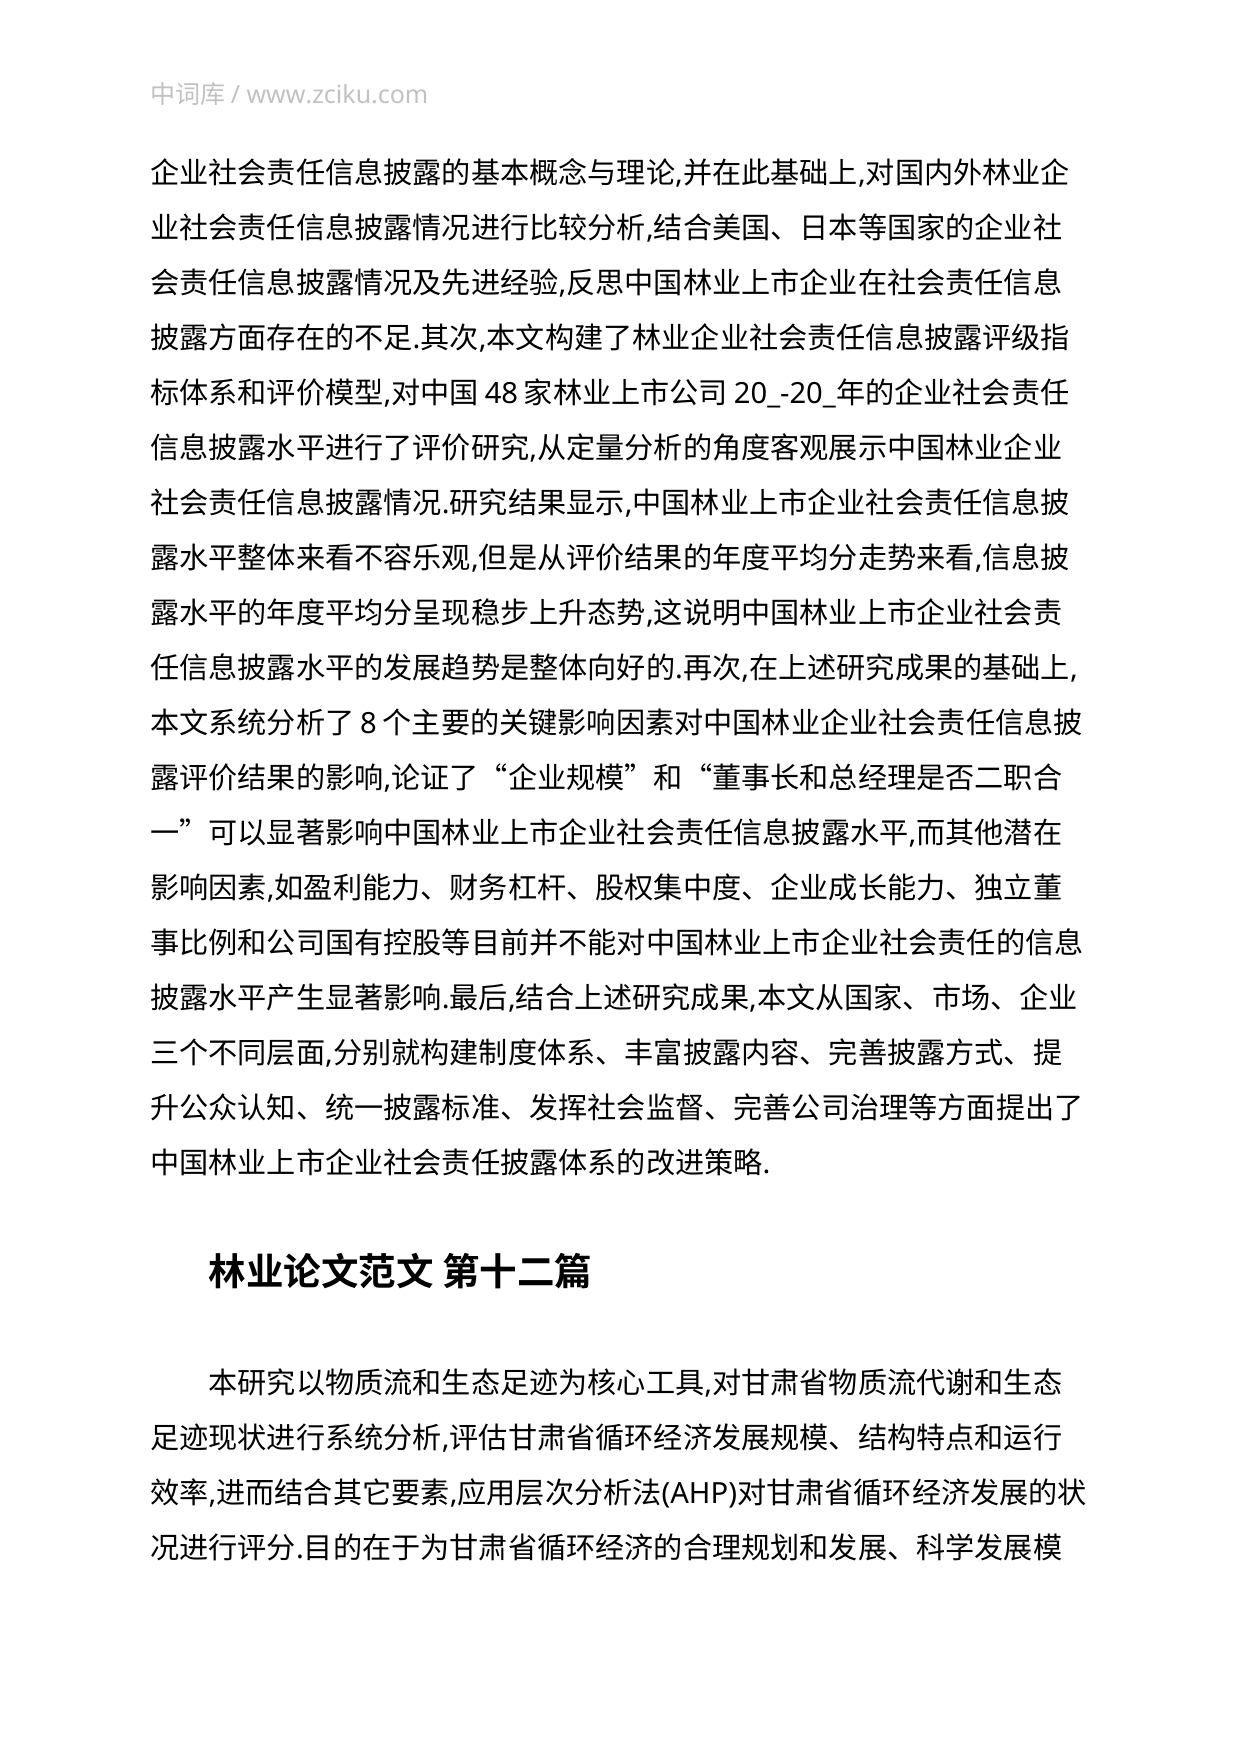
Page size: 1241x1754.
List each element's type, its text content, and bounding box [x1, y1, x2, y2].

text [150, 1359, 1090, 1567]
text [150, 150, 1090, 1182]
text 林业论文范文 第十二篇 [150, 1242, 1090, 1296]
